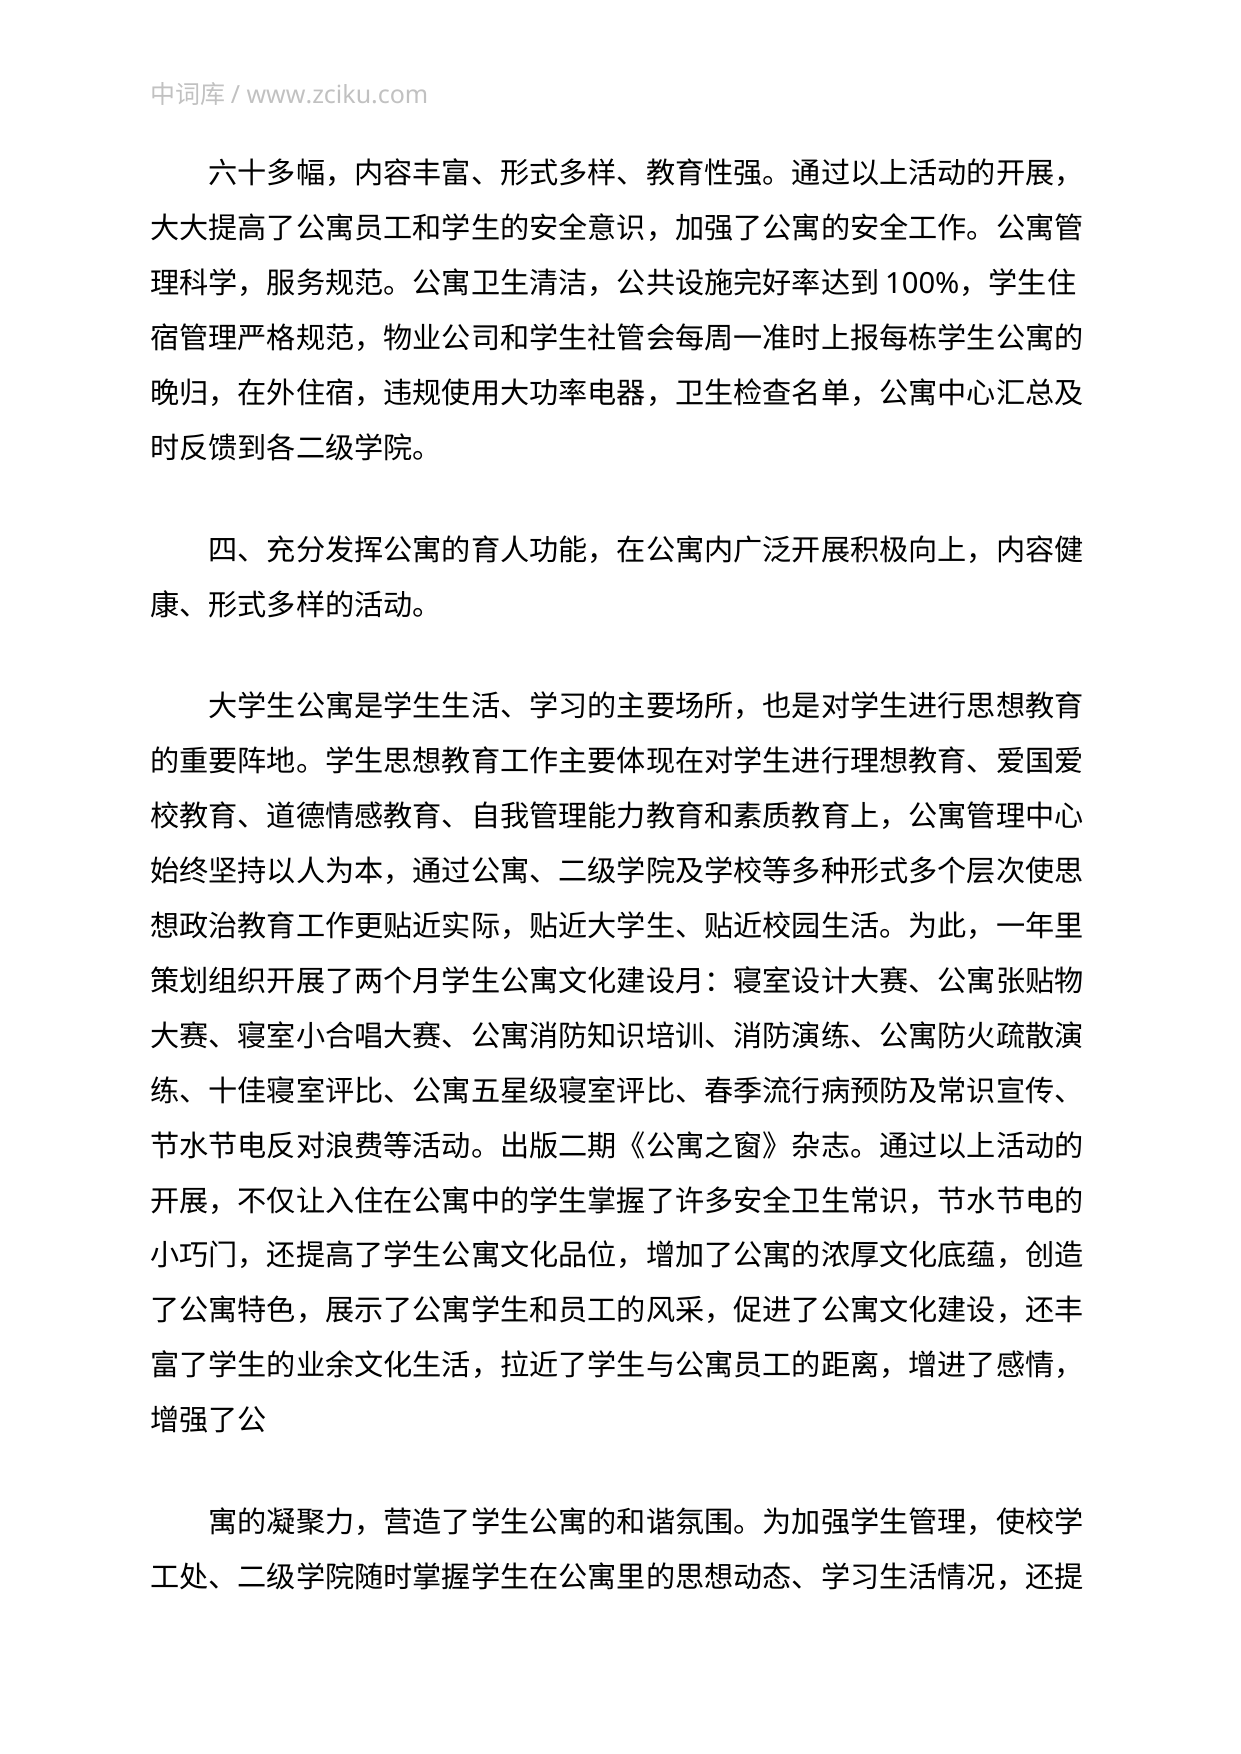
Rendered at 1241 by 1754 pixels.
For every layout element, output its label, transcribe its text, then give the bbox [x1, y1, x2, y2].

text 大学生公寓是学生生活、学习的主要场所，也是对学生进行思想教育的重要阵地。学生思想教育工作主要体现在对学生进行理想教育、爱国爱校教育、道德情感教育、自我管理能力教育和素质教育上，公寓管理中心始终坚持以人为本，通过公寓、二级学院及学校等多种形式多个层次使思想政治教育工作更贴近实际，贴近大学生、贴近校园生活。为此，一年里策划组织开展了两个月学生公寓文化建设月：寝室设计大赛、公寓张贴物大赛、寝室小合唱大赛、公寓消防知识培训、消防演练、公寓防火疏散演练、十佳寝室评比、公寓五星级寝室评比、春季流行病预防及常识宣传、节水节电反对浪费等活动。出版二期《公寓之窗》杂志。通过以上活动的开展，不仅让入住在公寓中的学生掌握了许多安全卫生常识，节水节电的小巧门，还提高了学生公寓文化品位，增加了公寓的浓厚文化底蕴，创造了公寓特色，展示了公寓学生和员工的风采，促进了公寓文化建设，还丰富了学生的业余文化生活，拉近了学生与公寓员工的距离，增进了感情，增强了公 [150, 683, 1090, 1439]
text 四、充分发挥公寓的育人功能，在公寓内广泛开展积极向上，内容健康、形式多样的活动。 [150, 526, 1090, 623]
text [150, 1498, 1090, 1596]
text 六十多幅，内容丰富、形式多样、教育性强。通过以上活动的开展，大大提高了公寓员工和学生的安全意识，加强了公寓的安全工作。公寓管理科学，服务规范。公寓卫生清洁，公共设施完好率达到100%，学生住宿管理严格规范，物业公司和学生社管会每周一准时上报每栋学生公寓的晚归，在外住宿，违规使用大功率电器，卫生检查名单，公寓中心汇总及时反馈到各二级学院。 [150, 150, 1090, 467]
